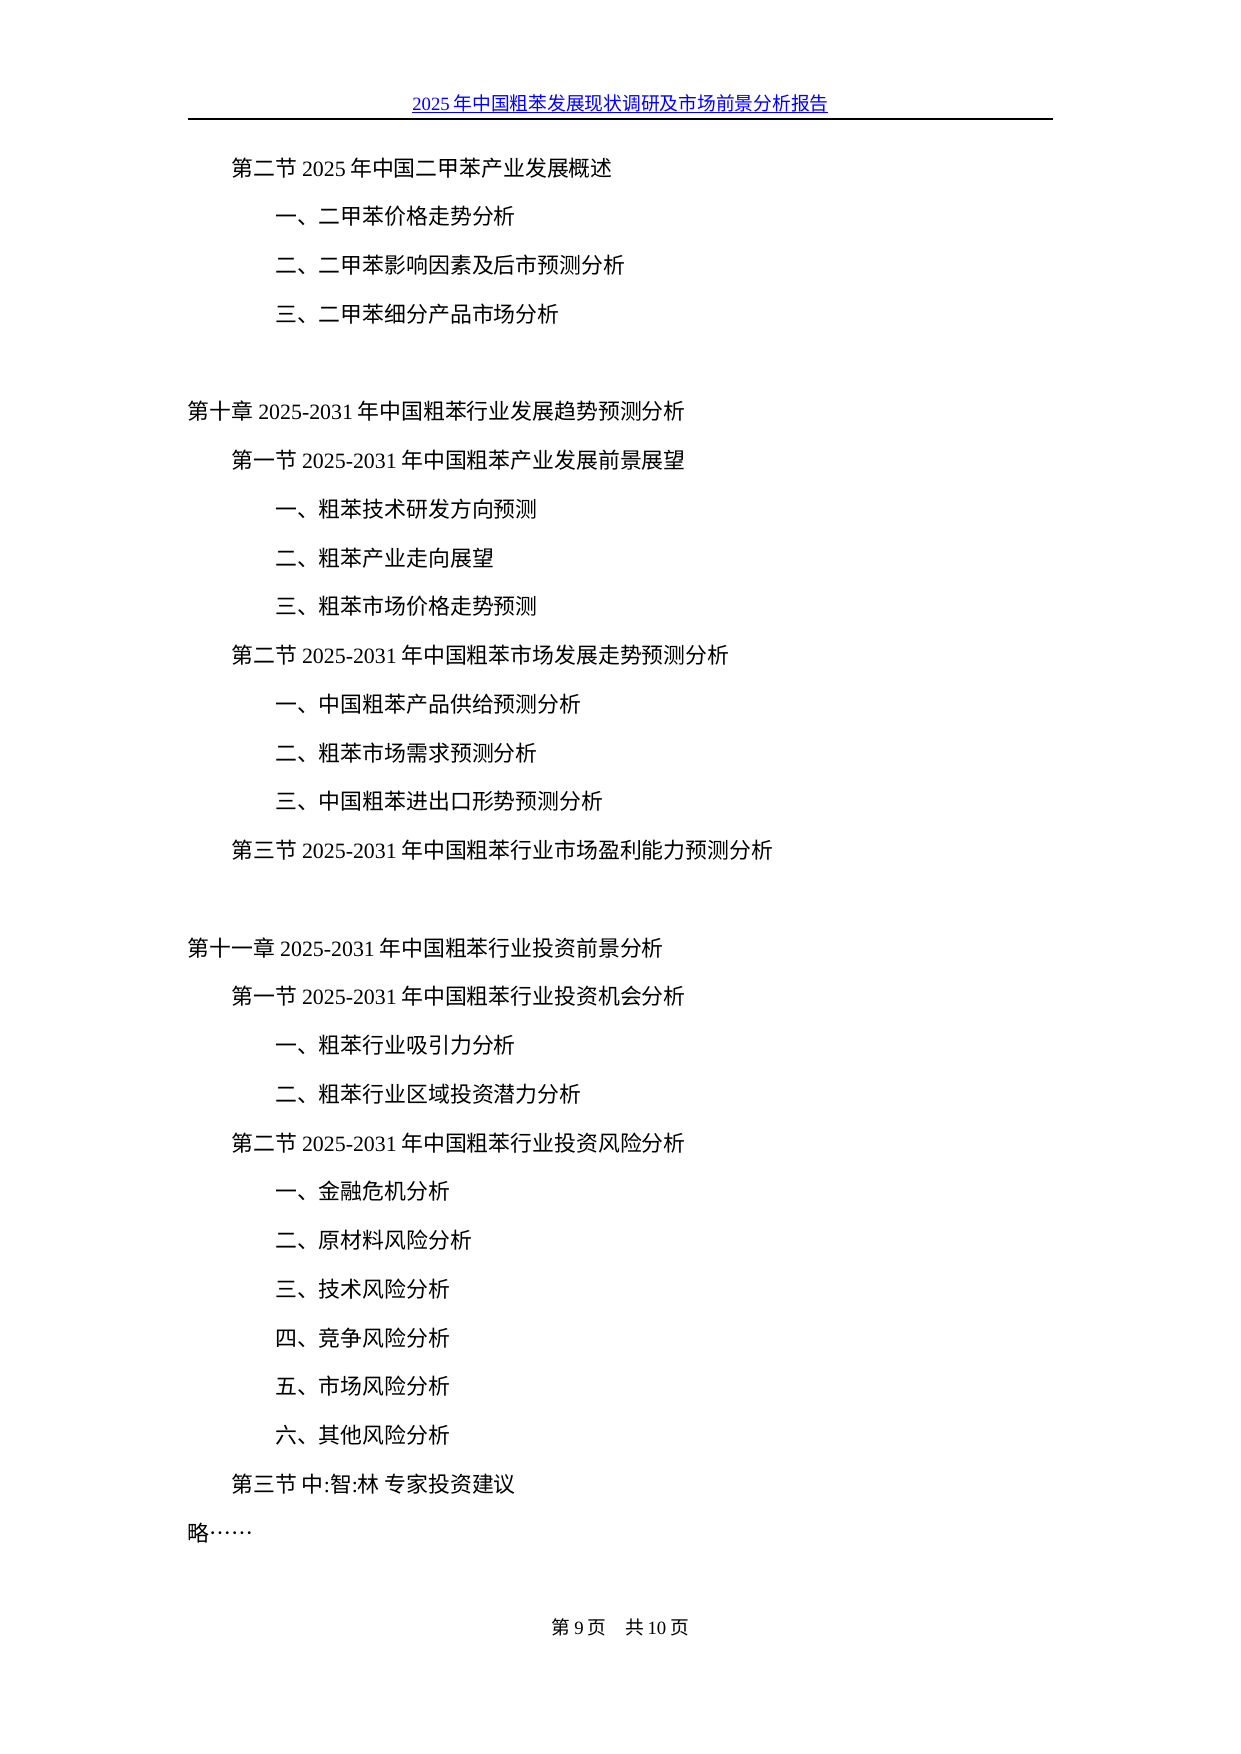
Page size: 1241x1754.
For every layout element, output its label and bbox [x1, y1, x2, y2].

text [187, 150, 1053, 1548]
